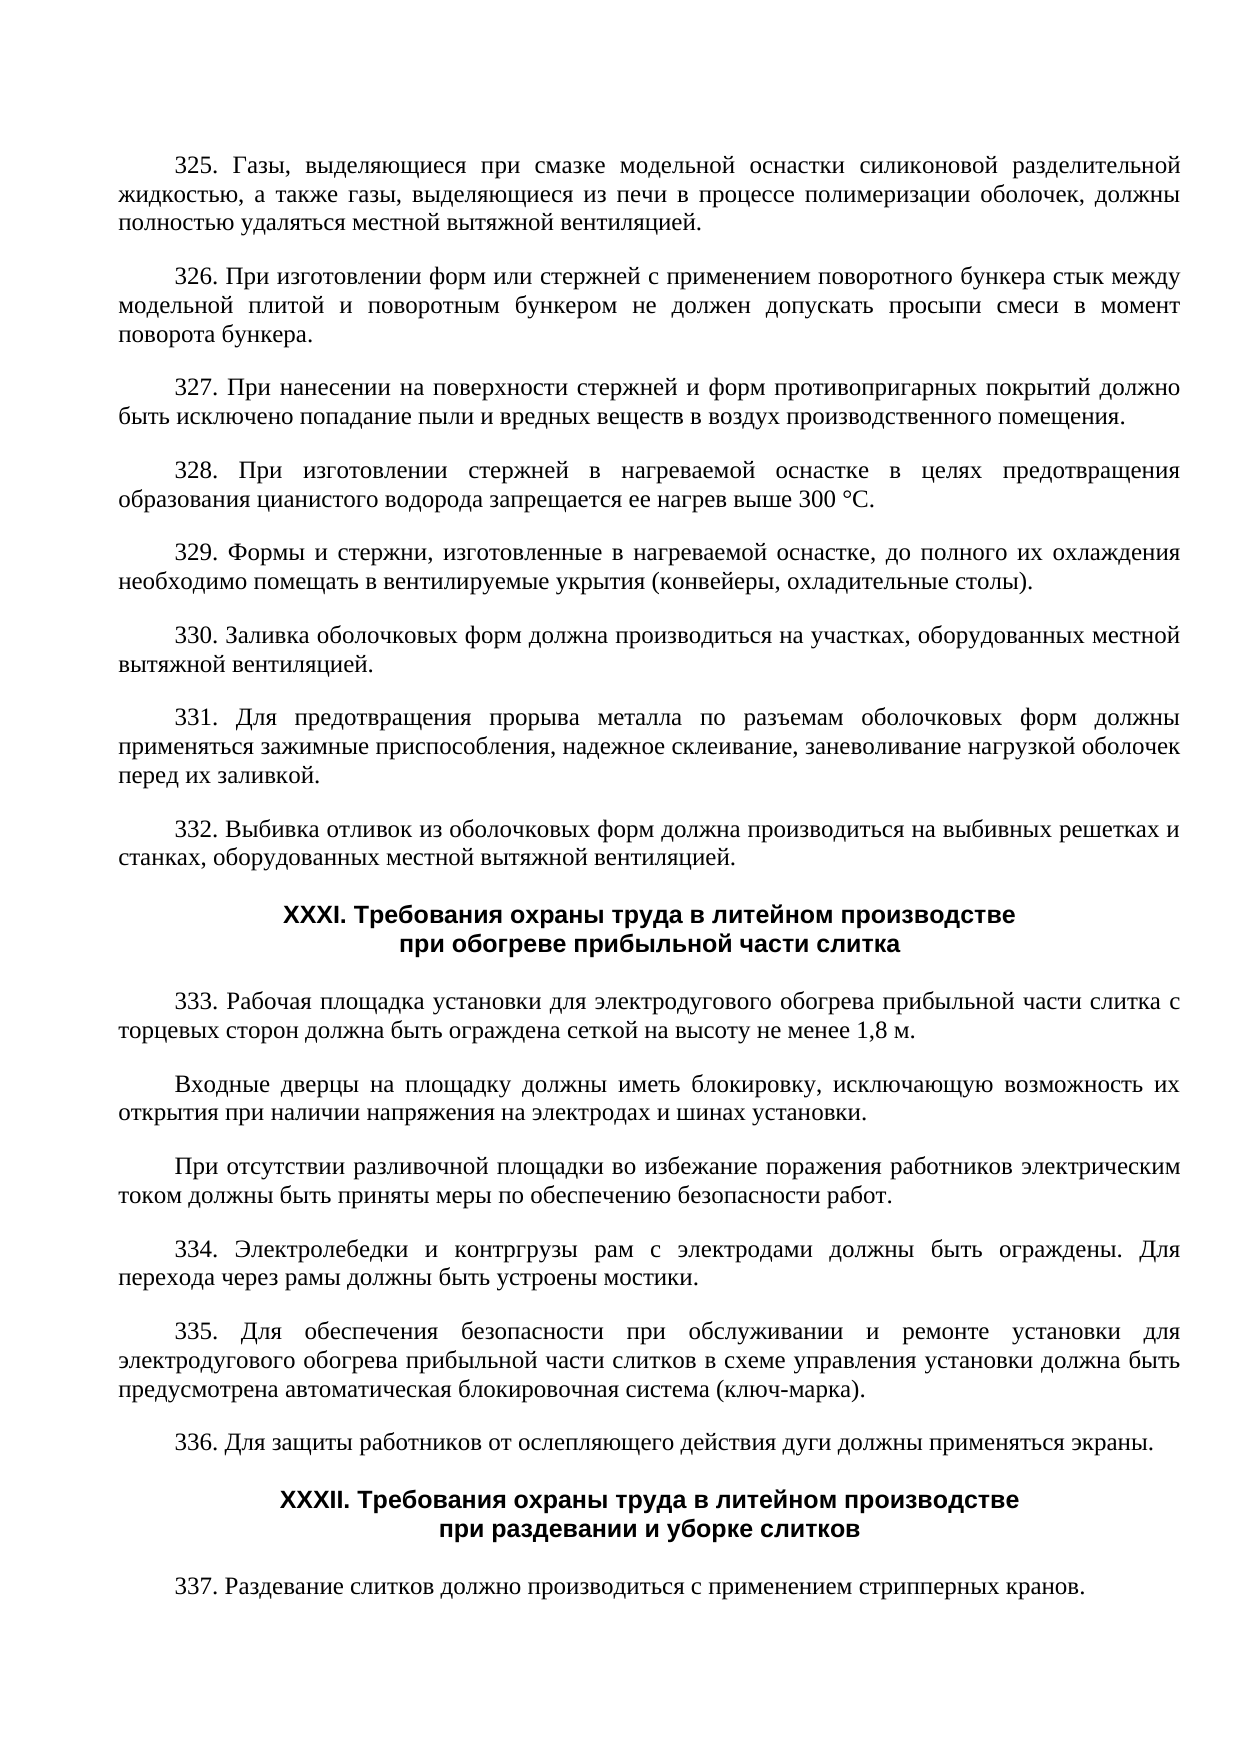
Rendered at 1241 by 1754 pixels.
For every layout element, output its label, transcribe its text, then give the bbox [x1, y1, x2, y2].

text 331. Для предотвращения прорыва металла по разъемам оболочковых форм должны применяться зажимные приспособления, надежное склеивание, заневоливание нагрузкой оболочек перед их заливкой. [118, 702, 1181, 789]
title при обогреве прибыльной части слитка [118, 929, 1181, 957]
text 330. Заливка оболочковых форм должна производиться на участках, оборудованных местной вытяжной вентиляцией. [118, 620, 1181, 677]
text 336. Для защиты работников от ослепляющего действия дуги должны применяться экраны. [118, 1427, 1181, 1456]
title XXXII. Требования охраны труда в литейном производстве [118, 1485, 1181, 1514]
title при раздевании и уборке слитков [118, 1514, 1181, 1542]
text 325. Газы, выделяющиеся при смазке модельной оснастки силиконовой разделительной жидкостью, а также газы, выделяющиеся из печи в процессе полимеризации оболочек, должны полностью удаляться местной вытяжной вентиляцией. [118, 150, 1181, 236]
text 328. При изготовлении стержней в нагреваемой оснастке в целях предотвращения образования цианистого водорода запрещается ее нагрев выше 300 °C. [118, 455, 1181, 512]
text 337. Раздевание слитков должно производиться с применением стрипперных кранов. [118, 1571, 1181, 1600]
text 332. Выбивка отливок из оболочковых форм должна производиться на выбивных решетках и станках, оборудованных местной вытяжной вентиляцией. [118, 814, 1181, 871]
text 326. При изготовлении форм или стержней с применением поворотного бункера стык между модельной плитой и поворотным бункером не должен допускать просыпи смеси в момент поворота бункера. [118, 261, 1181, 347]
text 327. При нанесении на поверхности стержней и форм противопригарных покрытий должно быть исключено попадание пыли и вредных веществ в воздух производственного помещения. [118, 372, 1181, 430]
text Входные дверцы на площадку должны иметь блокировку, исключающую возможность их открытия при наличии напряжения на электродах и шинах установки. [118, 1069, 1181, 1126]
text 335. Для обеспечения безопасности при обслуживании и ремонте установки для электродугового обогрева прибыльной части слитков в схеме управления установки должна быть предусмотрена автоматическая блокировочная система (ключ-марка). [118, 1316, 1181, 1402]
title XXXI. Требования охраны труда в литейном производстве [118, 900, 1181, 929]
text При отсутствии разливочной площадки во избежание поражения работников электрическим током должны быть приняты меры по обеспечению безопасности работ. [118, 1151, 1181, 1209]
text 333. Рабочая площадка установки для электродугового обогрева прибыльной части слитка с торцевых сторон должна быть ограждена сеткой на высоту не менее 1,8 м. [118, 986, 1181, 1044]
text 334. Электролебедки и контргрузы рам с электродами должны быть ограждены. Для перехода через рамы должны быть устроены мостики. [118, 1234, 1181, 1291]
text 329. Формы и стержни, изготовленные в нагреваемой оснастке, до полного их охлаждения необходимо помещать в вентилируемые укрытия (конвейеры, охладительные столы). [118, 537, 1181, 595]
